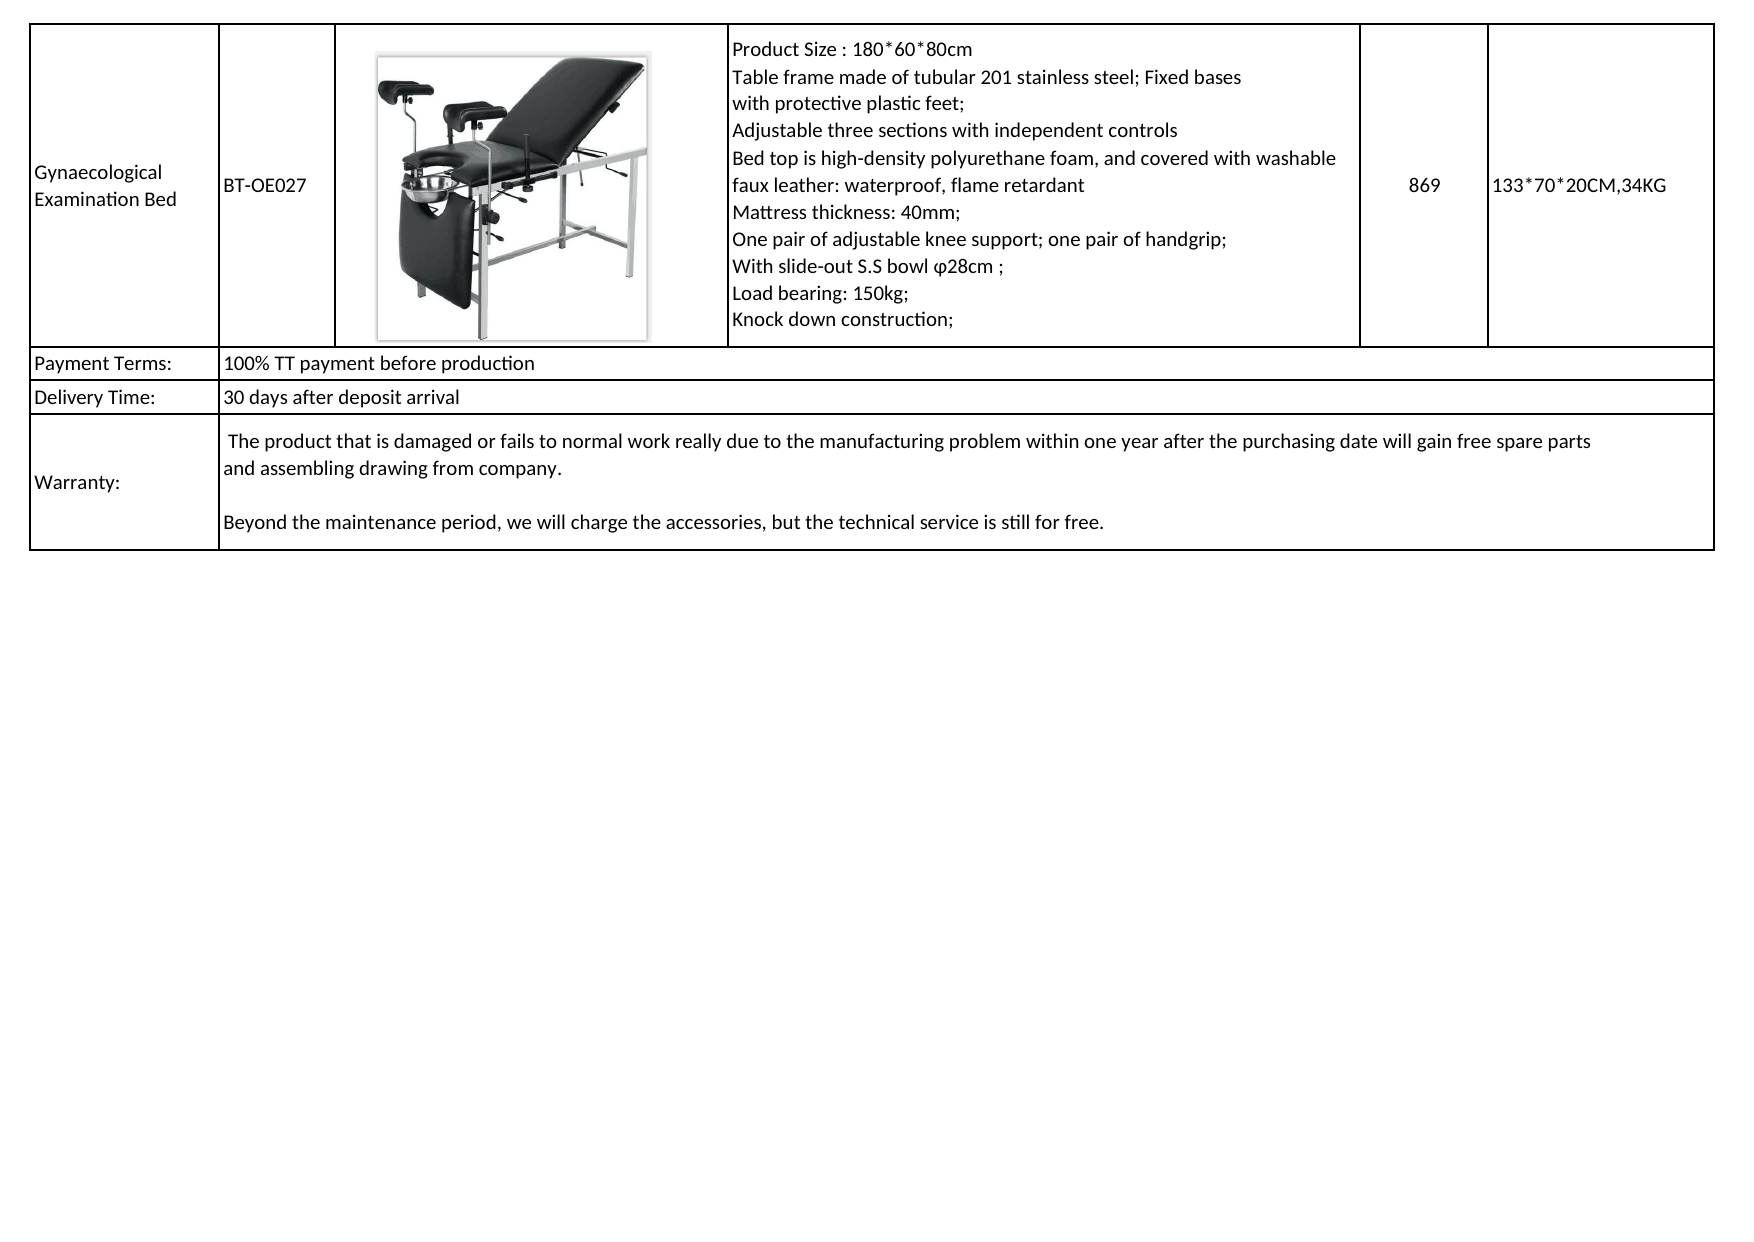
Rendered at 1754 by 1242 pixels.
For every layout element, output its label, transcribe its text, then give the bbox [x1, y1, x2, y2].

table_cell Delivery Time: [31, 381, 218, 413]
table_header [336, 25, 727, 346]
table_header BT-OE027 [220, 25, 334, 346]
table_cell 100% TT payment before production [220, 348, 1713, 379]
table_header Gynaecological Examination Bed [31, 25, 218, 346]
table_header 869 [1361, 25, 1487, 346]
table_header 133*70*20CM,34KG [1489, 25, 1713, 346]
table_header Product Size : 180*60*80cm Table frame made of tubular 201 stainless steel; Fixed bases with protective plastic feet; Adjustable three sections with independent controls Bed top is high-density polyurethane foam, and covered with washable faux leather: waterproof, flame retardant Mattress thickness: 40mm; One pair of adjustable knee support; one pair of handgrip; With slide-out S.S bowl φ28cm ; Load bearing: 150kg; Knock down construction; [729, 25, 1359, 346]
table_cell 30 days after deposit arrival [220, 381, 1713, 413]
table_cell Warranty: [31, 415, 218, 549]
table_cell Payment Terms: [31, 348, 218, 379]
picture [374, 51, 652, 343]
table_cell The product that is damaged or fails to normal work really due to the manufacturing problem within one year after the purchasing date will gain free spare parts and assembling drawing from company. Beyond the maintenance period, we will charge the accessories, but the technical service is still for free. [220, 415, 1713, 549]
